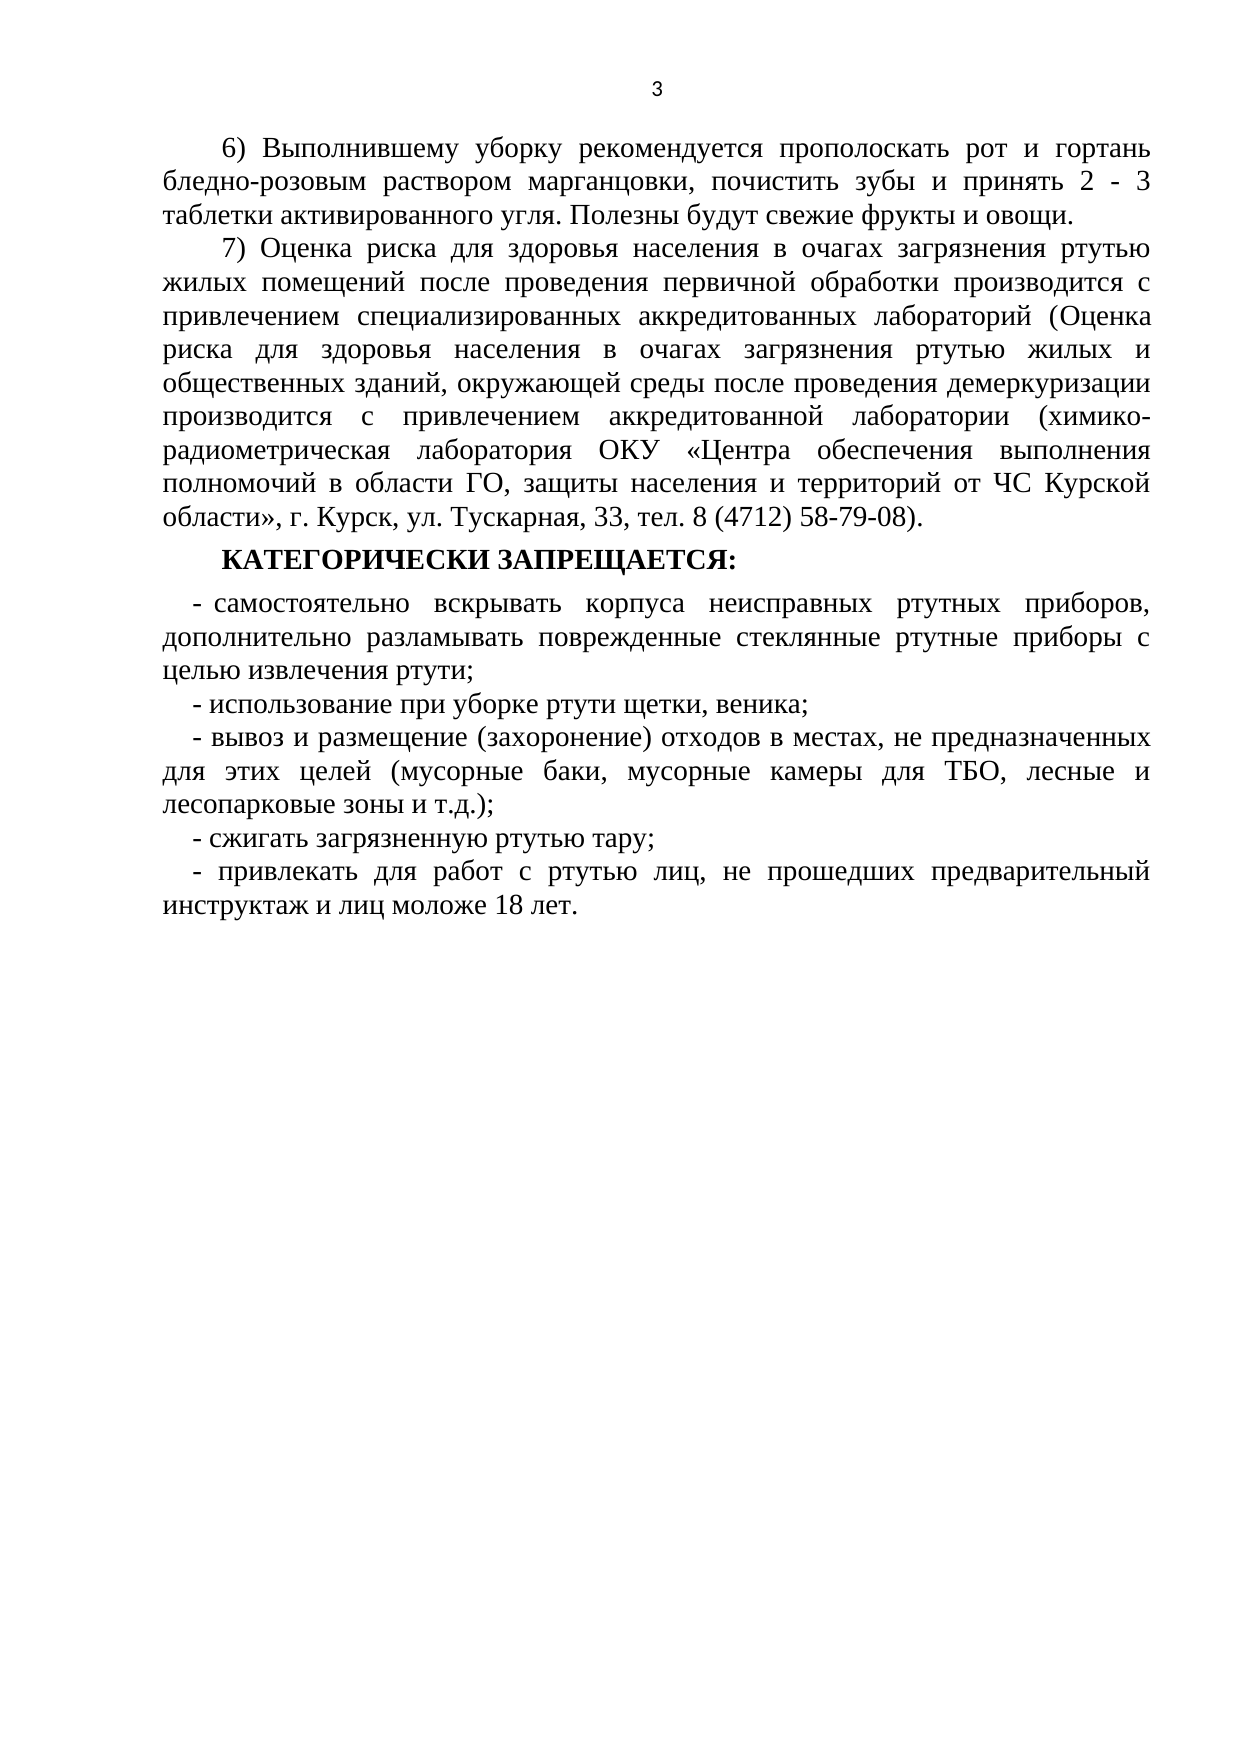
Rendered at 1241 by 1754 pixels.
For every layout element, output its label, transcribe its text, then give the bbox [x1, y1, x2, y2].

text - привлекать для работ с ртутью лиц, не прошедших предварительный инструктаж и лиц моложе 18 лет. [162, 853, 1152, 921]
text - самостоятельно вскрывать корпуса неисправных ртутных приборов, дополнительно разламывать поврежденные стеклянные ртутные приборы с целью извлечения ртути; [162, 585, 1152, 686]
text 6) Выполнившему уборку рекомендуется прополоскать рот и гортань бледно-розовым раствором марганцовки, почистить зубы и принять 2 - 3 таблетки активированного угля. Полезны будут свежие фрукты и овощи. [162, 130, 1152, 231]
text КАТЕГОРИЧЕСКИ ЗАПРЕЩАЕТСЯ: [162, 542, 1152, 576]
text 7) Оценка риска для здоровья населения в очагах загрязнения ртутью жилых помещений после проведения первичной обработки производится с привлечением специализированных аккредитованных лабораторий (Оценка риска для здоровья населения в очагах загрязнения ртутью жилых и общественных зданий, окружающей среды после проведения демеркуризации производится с привлечением аккредитованной лаборатории (химико-радиометрическая лаборатория ОКУ «Центра обеспечения выполнения полномочий в области ГО, защиты населения и территорий от ЧС Курской области», г. Курск, ул. Тускарная, 33, тел. 8 (4712) 58-79-08). [162, 231, 1152, 532]
text - использование при уборке ртути щетки, веника; [162, 686, 1152, 719]
text - сжигать загрязненную ртутью тару; [162, 820, 1152, 853]
text - вывоз и размещение (захоронение) отходов в местах, не предназначенных для этих целей (мусорные баки, мусорные камеры для ТБО, лесные и лесопарковые зоны и т.д.); [162, 719, 1152, 820]
